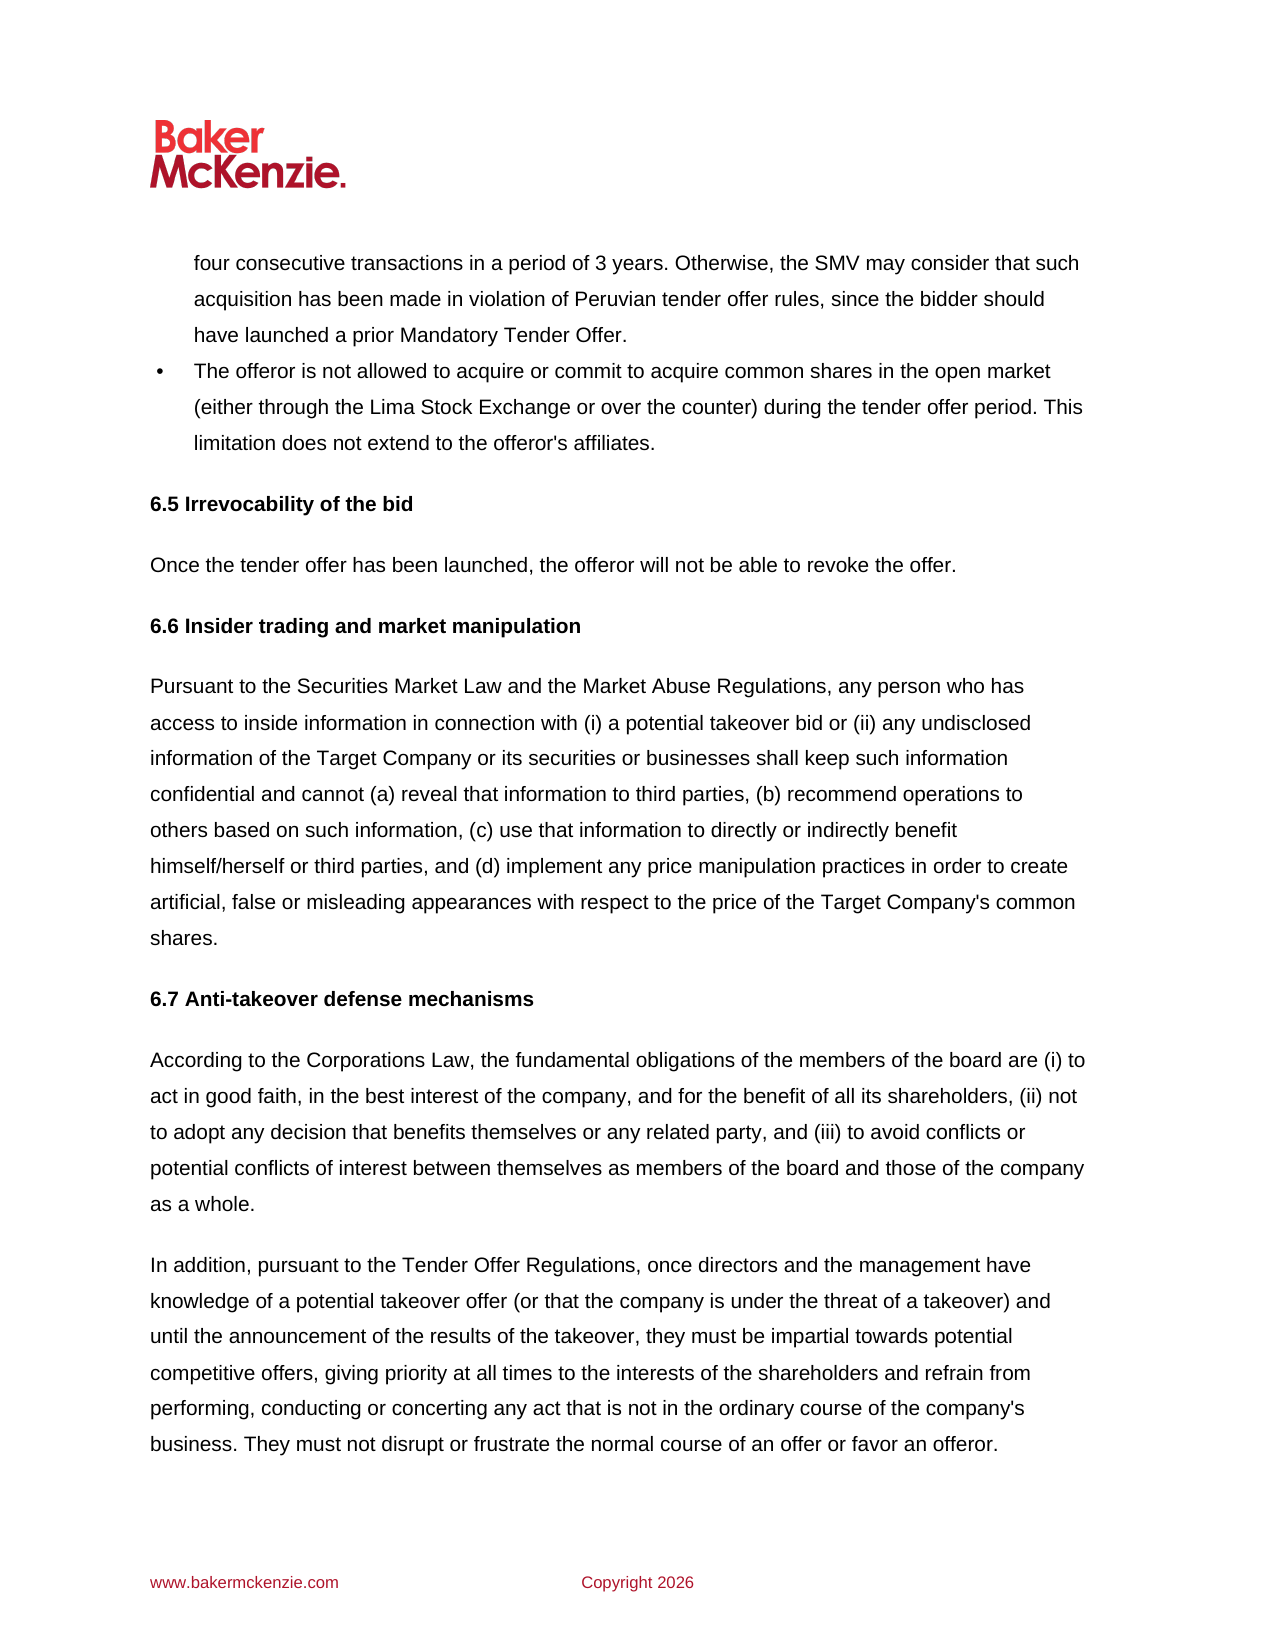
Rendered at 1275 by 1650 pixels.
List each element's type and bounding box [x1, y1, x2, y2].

picture [150, 120, 346, 189]
